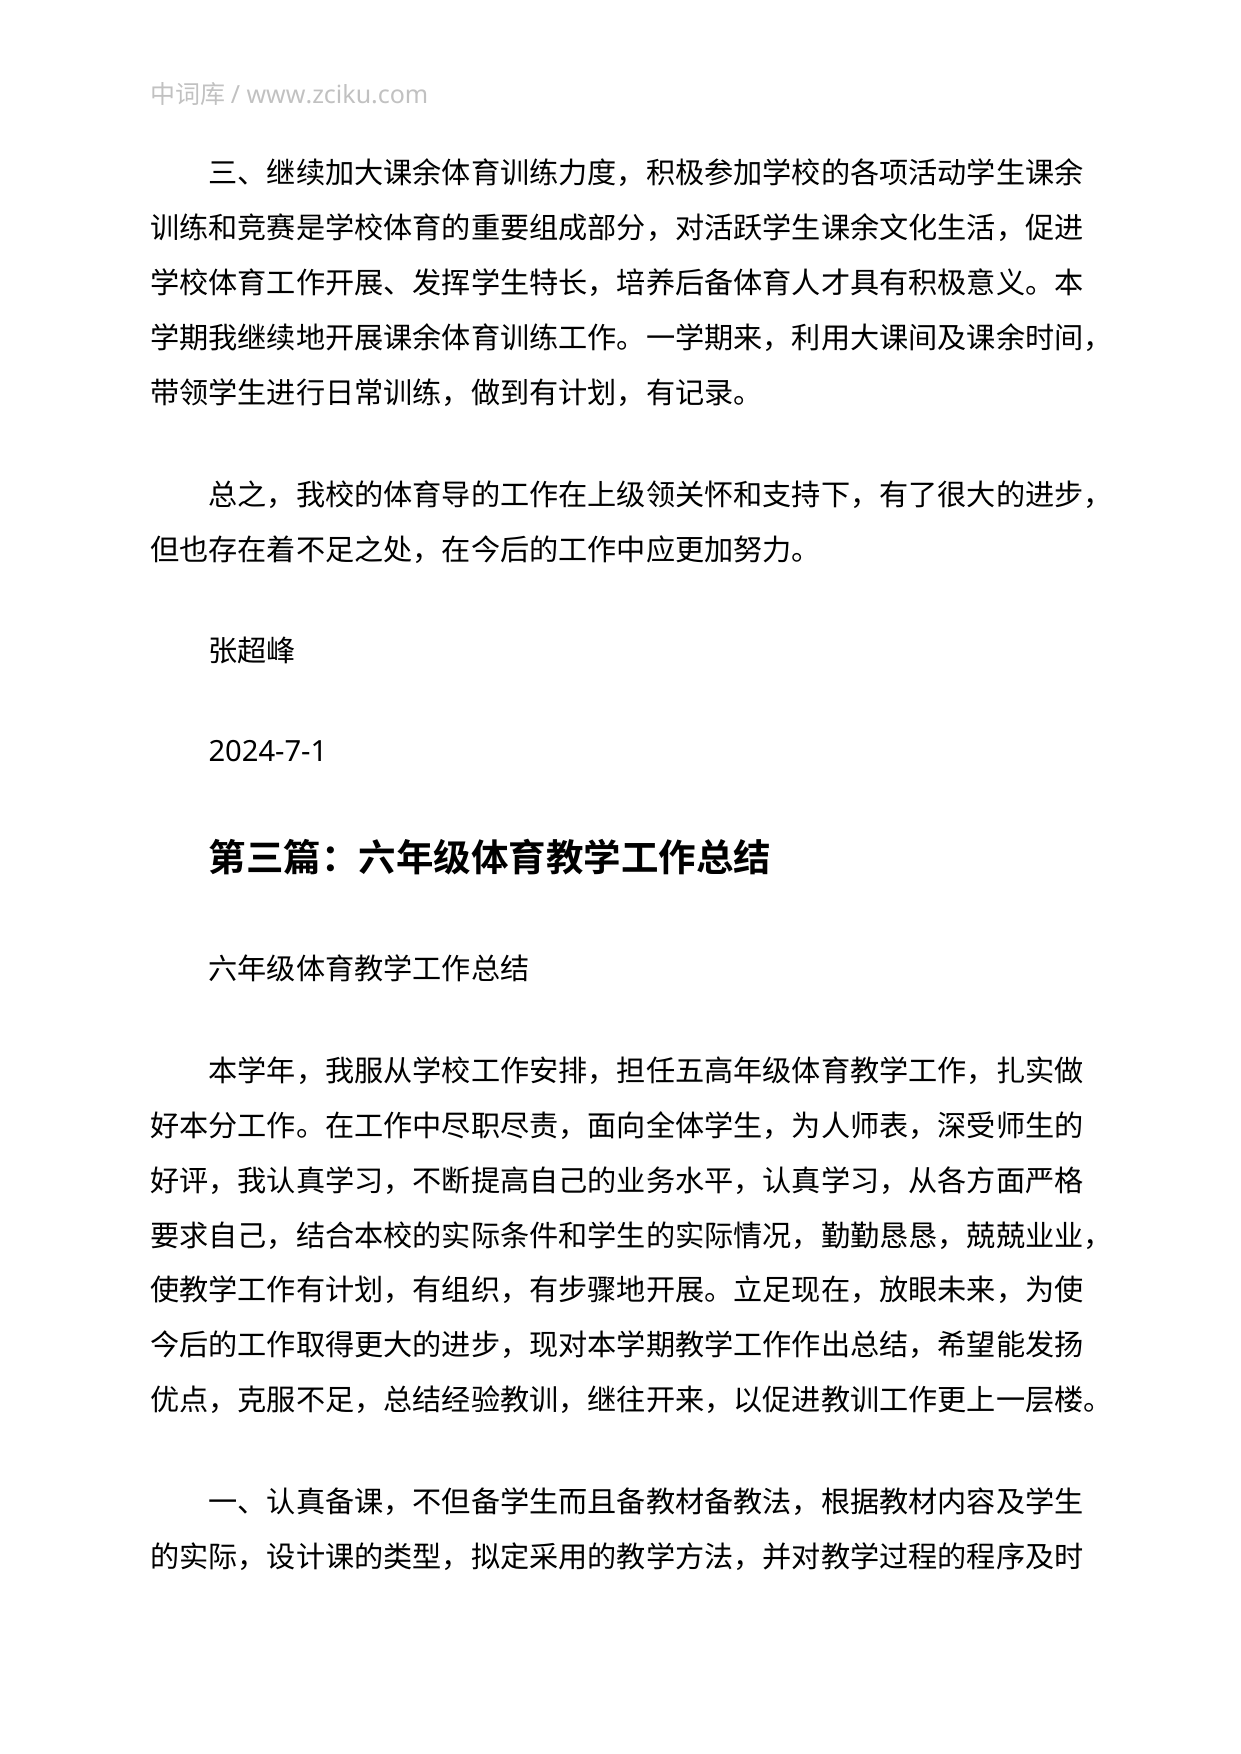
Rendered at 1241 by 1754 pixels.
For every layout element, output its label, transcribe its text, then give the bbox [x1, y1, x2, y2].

text 第三篇：六年级体育教学工作总结 [150, 828, 1090, 882]
text 2024-7-1 [150, 730, 1090, 769]
text 三、继续加大课余体育训练力度，积极参加学校的各项活动学生课余训练和竞赛是学校体育的重要组成部分，对活跃学生课余文化生活，促进学校体育工作开展、发挥学生特长，培养后备体育人才具有积极意义。本学期我继续地开展课余体育训练工作。一学期来，利用大课间及课余时间，带领学生进行日常训练，做到有计划，有记录。 [150, 150, 1090, 412]
text 张超峰 [150, 628, 1090, 670]
text 六年级体育教学工作总结 [150, 946, 1090, 988]
text 总之，我校的体育导的工作在上级领关怀和支持下，有了很大的进步，但也存在着不足之处，在今后的工作中应更加努力。 [150, 471, 1090, 568]
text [150, 1478, 1090, 1576]
text 本学年，我服从学校工作安排，担任五高年级体育教学工作，扎实做好本分工作。在工作中尽职尽责，面向全体学生，为人师表，深受师生的好评，我认真学习，不断提高自己的业务水平，认真学习，从各方面严格要求自己，结合本校的实际条件和学生的实际情况，勤勤恳恳，兢兢业业，使教学工作有计划，有组织，有步骤地开展。立足现在，放眼未来，为使今后的工作取得更大的进步，现对本学期教学工作作出总结，希望能发扬优点，克服不足，总结经验教训，继往开来，以促进教训工作更上一层楼。 [150, 1047, 1090, 1419]
